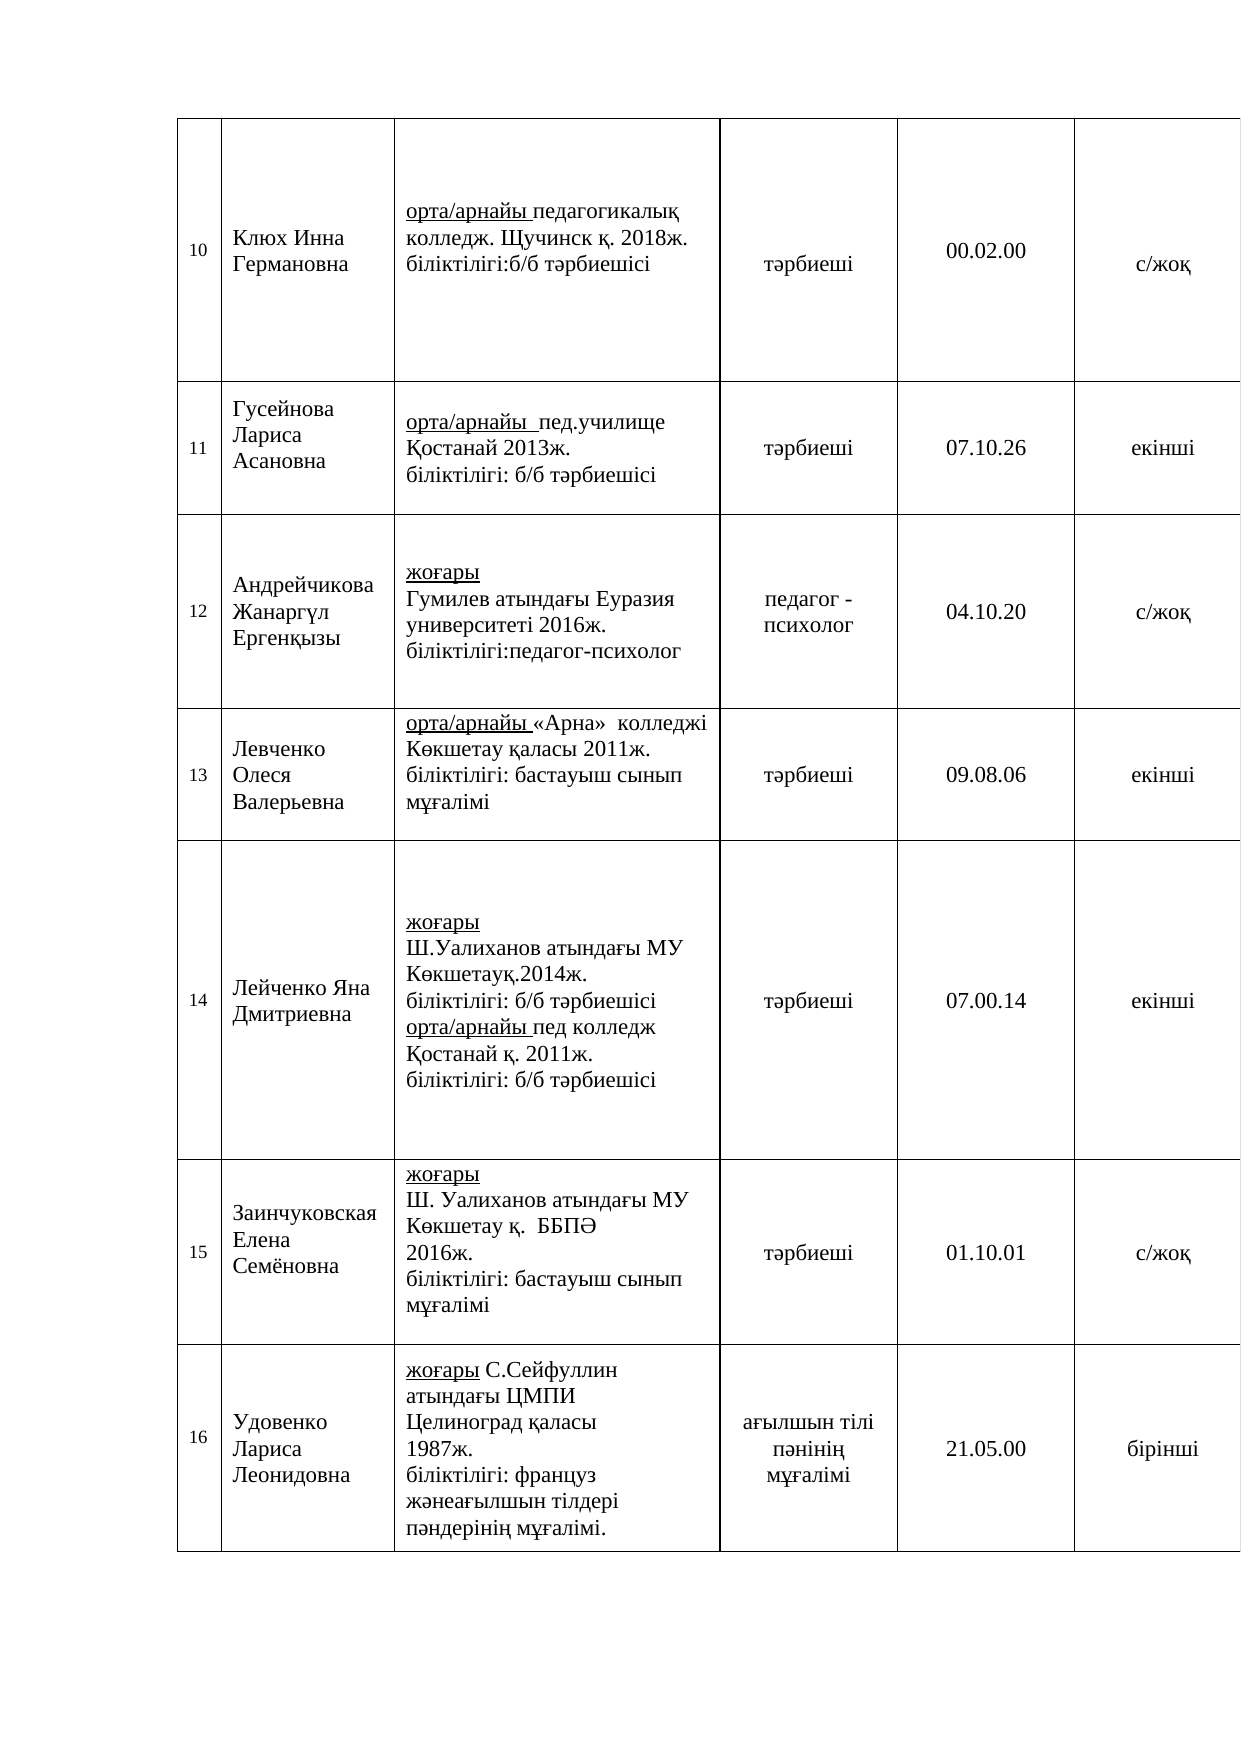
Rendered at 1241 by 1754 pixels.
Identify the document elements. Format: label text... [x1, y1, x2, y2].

table_cell Удовенко Лариса Леонидовна [222, 1345, 394, 1551]
table_cell 21.05.00 [898, 1345, 1074, 1551]
table_cell тәрбиеші [721, 119, 897, 381]
table_cell 01.10.01 [898, 1160, 1074, 1344]
table_cell 10 [178, 119, 221, 381]
table_cell жоғары Ш. Уалиханов атындағы МУ Көкшетау қ. ББПӘ 2016ж. біліктілігі: бастауыш сынып мұғалімі [395, 1160, 719, 1344]
table_cell Левченко Олеся Валерьевна [222, 709, 394, 840]
table_cell 07.00.14 [898, 841, 1074, 1159]
table_cell 14 [178, 841, 221, 1159]
table_cell Заинчуковская Елена Семёновна [222, 1160, 394, 1344]
table_cell тәрбиеші [721, 841, 897, 1159]
table_cell тәрбиеші [721, 709, 897, 840]
table_cell с/жоқ [1075, 1160, 1240, 1344]
table_cell жоғары Ш.Уалиханов атындағы МУ Көкшетауқ.2014ж. біліктілігі: б/б тәрбиешісі орта/арнайы пед колледж Қостанай қ. 2011ж. біліктілігі: б/б тәрбиешісі [395, 841, 719, 1159]
table_cell 16 [178, 1345, 221, 1551]
table_cell бірінші [1075, 1345, 1240, 1551]
table_cell с/жоқ [1075, 515, 1240, 708]
table_cell екінші [1075, 709, 1240, 840]
table_cell Гусейнова Лариса Асановна [222, 382, 394, 513]
table_cell екінші [1075, 382, 1240, 513]
table_cell 13 [178, 709, 221, 840]
table_cell 00.02.00 [898, 119, 1074, 381]
table_cell АндрейчиковаЖанаргүл Ергенқызы [222, 515, 394, 708]
table_cell орта/арнайы педагогикалық колледж. Щучинск қ. 2018ж. біліктілігі:б/б тәрбиешісі [395, 119, 719, 381]
table_cell ағылшын тілі пәнінің мұғалімі [721, 1345, 897, 1551]
table_cell 09.08.06 [898, 709, 1074, 840]
table_cell орта/арнайы «Арна» колледжі Көкшетау қаласы 2011ж. біліктілігі: бастауыш сынып мұғалімі [395, 709, 719, 840]
table_cell 04.10.20 [898, 515, 1074, 708]
table_cell Лейченко Яна Дмитриевна [222, 841, 394, 1159]
table_cell тәрбиеші [721, 1160, 897, 1344]
table_cell педагог -психолог [721, 515, 897, 708]
table_cell 12 [178, 515, 221, 708]
table_cell с/жоқ [1075, 119, 1240, 381]
table_cell тәрбиеші [721, 382, 897, 513]
table_cell Клюх Инна Германовна [222, 119, 394, 381]
table_cell екінші [1075, 841, 1240, 1159]
table_cell 15 [178, 1160, 221, 1344]
table_cell 11 [178, 382, 221, 513]
table_cell орта/арнайы пед.училище Қостанай 2013ж. біліктілігі: б/б тәрбиешісі [395, 382, 719, 513]
table_cell жоғары С.Сейфуллин атындағы ЦМПИ Целиноград қаласы 1987ж. біліктілігі: француз жәнеағылшын тілдері пәндерінің мұғалімі. [395, 1345, 719, 1551]
table_cell 07.10.26 [898, 382, 1074, 513]
table_cell жоғары Гумилев атындағы Еуразия университеті 2016ж. біліктілігі:педагог-психолог [395, 515, 719, 708]
